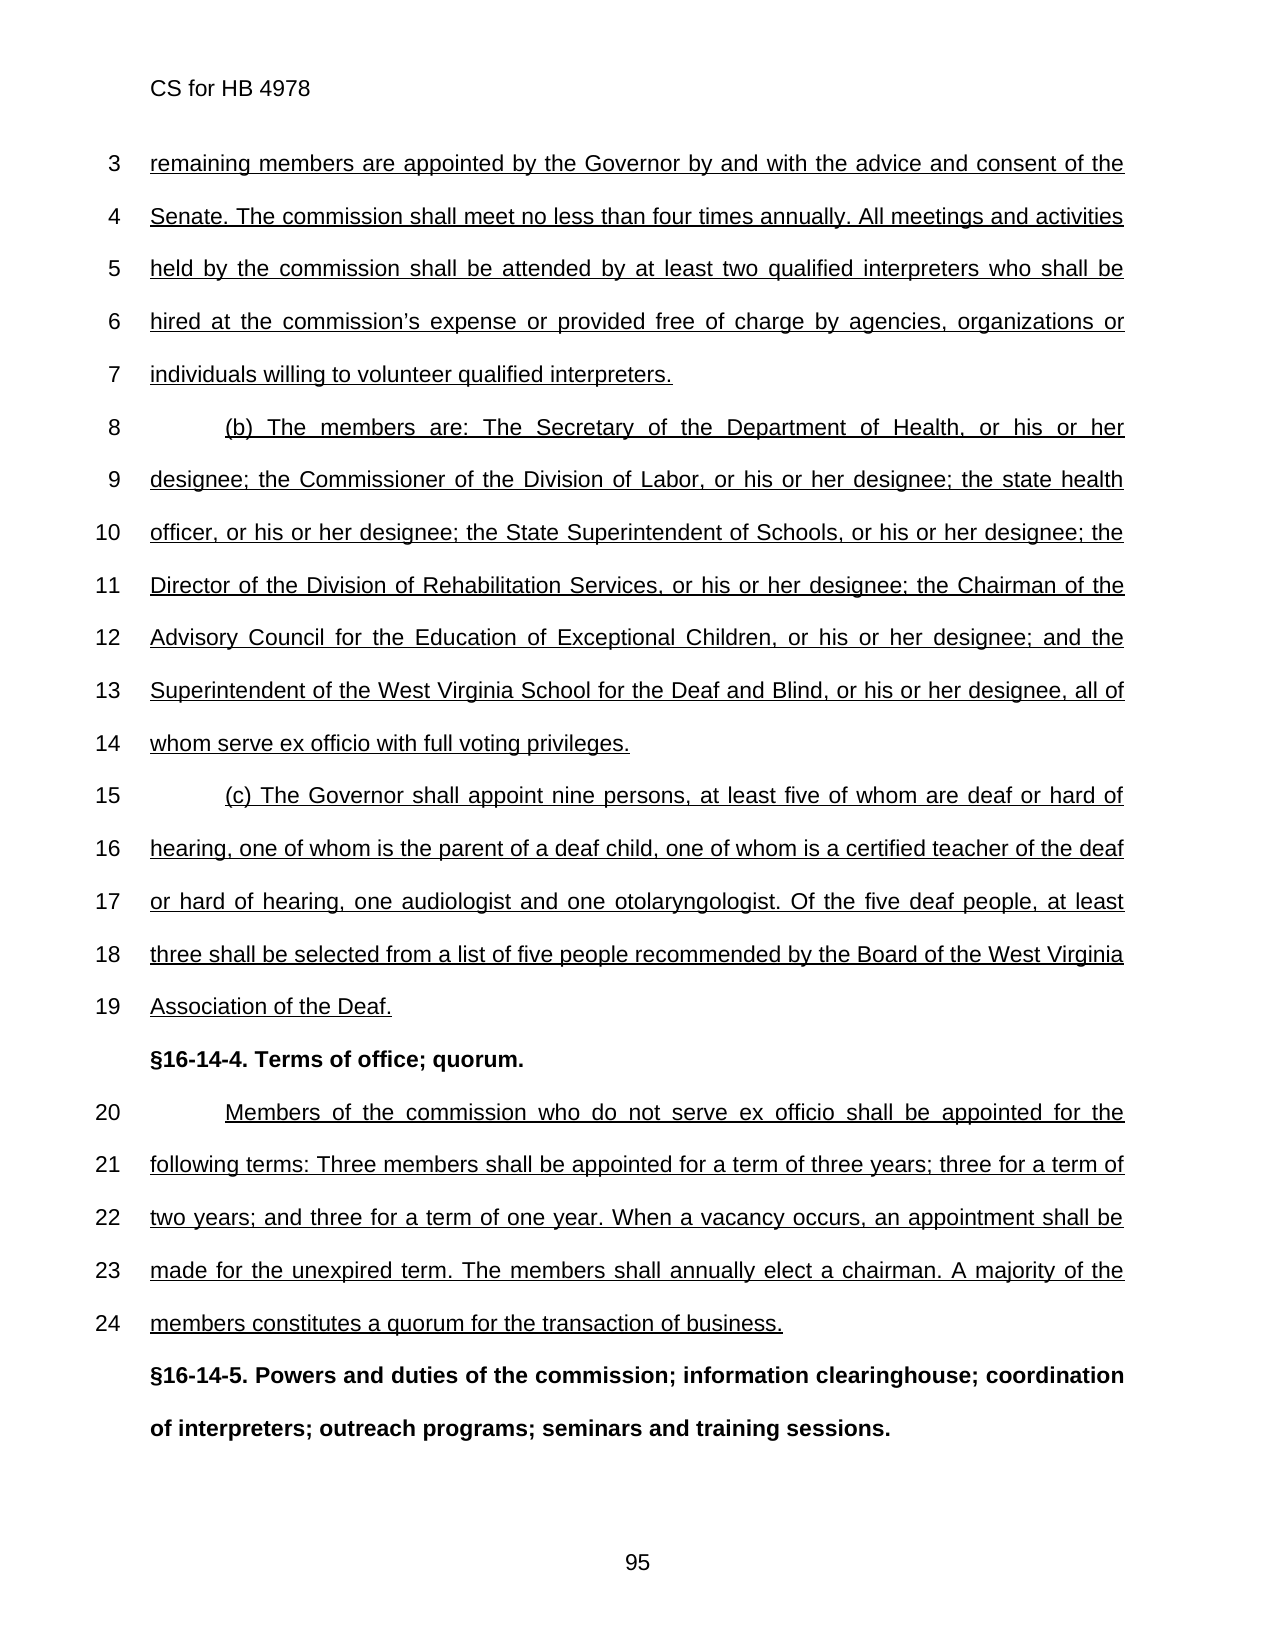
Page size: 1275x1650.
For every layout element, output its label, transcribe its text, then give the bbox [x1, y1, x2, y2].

text Members of the commission who do not serve ex officio shall be appointed for the following terms: Three members shall be appointed for a term of three years; three for a term of two years; and three for a term of one year. When a vacancy occurs, an appointment shall be made for the unexpired term. The members shall annually elect a chairman. A majority of the members constitutes a quorum for the transaction of business. [150, 1281, 1125, 1336]
text (c) The Governor shall appoint nine persons, at least five of whom are deaf or hard of hearing, one of whom is the parent of a deaf child, one of whom is a certified teacher of the deaf or hard of hearing, one audiologist and one otolaryngologist. Of the five deaf people, at least three shall be selected from a list of five people recommended by the Board of the West Virginia Association of the Deaf. [150, 912, 1125, 1020]
text (b) The members are: The Secretary of the Department of Health, or his or her designee; the Commissioner of the Division of Labor, or his or her designee; the state health officer, or his or her designee; the State Superintendent of Schools, or his or her designee; the Director of the Division of Rehabilitation Services, or his or her designee; the Chairman of the Advisory Council for the Education of Exceptional Children, or his or her designee; and the Superintendent of the West Virginia School for the Deaf and Blind, or his or her designee, all of whom serve ex officio with full voting privileges. [150, 596, 1125, 700]
text Members of the commission who do not serve ex officio shall be appointed for the following terms: Three members shall be appointed for a term of three years; three for a term of two years; and three for a term of one year. When a vacancy occurs, an appointment shall be made for the unexpired term. The members shall annually elect a chairman. A majority of the members constitutes a quorum for the transaction of business. [150, 1099, 1125, 1174]
subtitle §16-14-4. Terms of office; quorum. [150, 1046, 1125, 1072]
text (c) The Governor shall appoint nine persons, at least five of whom are deaf or hard of hearing, one of whom is the parent of a deaf child, one of whom is a certified teacher of the deaf or hard of hearing, one audiologist and one otolaryngologist. Of the five deaf people, at least three shall be selected from a list of five people recommended by the Board of the West Virginia Association of the Deaf. [150, 782, 1125, 911]
text (b) The members are: The Secretary of the Department of Health, or his or her designee; the Commissioner of the Division of Labor, or his or her designee; the state health officer, or his or her designee; the State Superintendent of Schools, or his or her designee; the Director of the Division of Rehabilitation Services, or his or her designee; the Chairman of the Advisory Council for the Education of Exceptional Children, or his or her designee; and the Superintendent of the West Virginia School for the Deaf and Blind, or his or her designee, all of whom serve ex officio with full voting privileges. [150, 701, 1125, 756]
subtitle §16-14-5. Powers and duties of the commission; information clearinghouse; coordination of interpreters; outreach programs; seminars and training sessions. [150, 1362, 1125, 1441]
text Members of the commission who do not serve ex officio shall be appointed for the following terms: Three members shall be appointed for a term of three years; three for a term of two years; and three for a term of one year. When a vacancy occurs, an appointment shall be made for the unexpired term. The members shall annually elect a chairman. A majority of the members constitutes a quorum for the transaction of business. [150, 1175, 1125, 1280]
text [150, 150, 1125, 173]
text (b) The members are: The Secretary of the Department of Health, or his or her designee; the Commissioner of the Division of Labor, or his or her designee; the state health officer, or his or her designee; the State Superintendent of Schools, or his or her designee; the Director of the Division of Rehabilitation Services, or his or her designee; the Chairman of the Advisory Council for the Education of Exceptional Children, or his or her designee; and the Superintendent of the West Virginia School for the Deaf and Blind, or his or her designee, all of whom serve ex officio with full voting privileges. [150, 413, 1125, 594]
